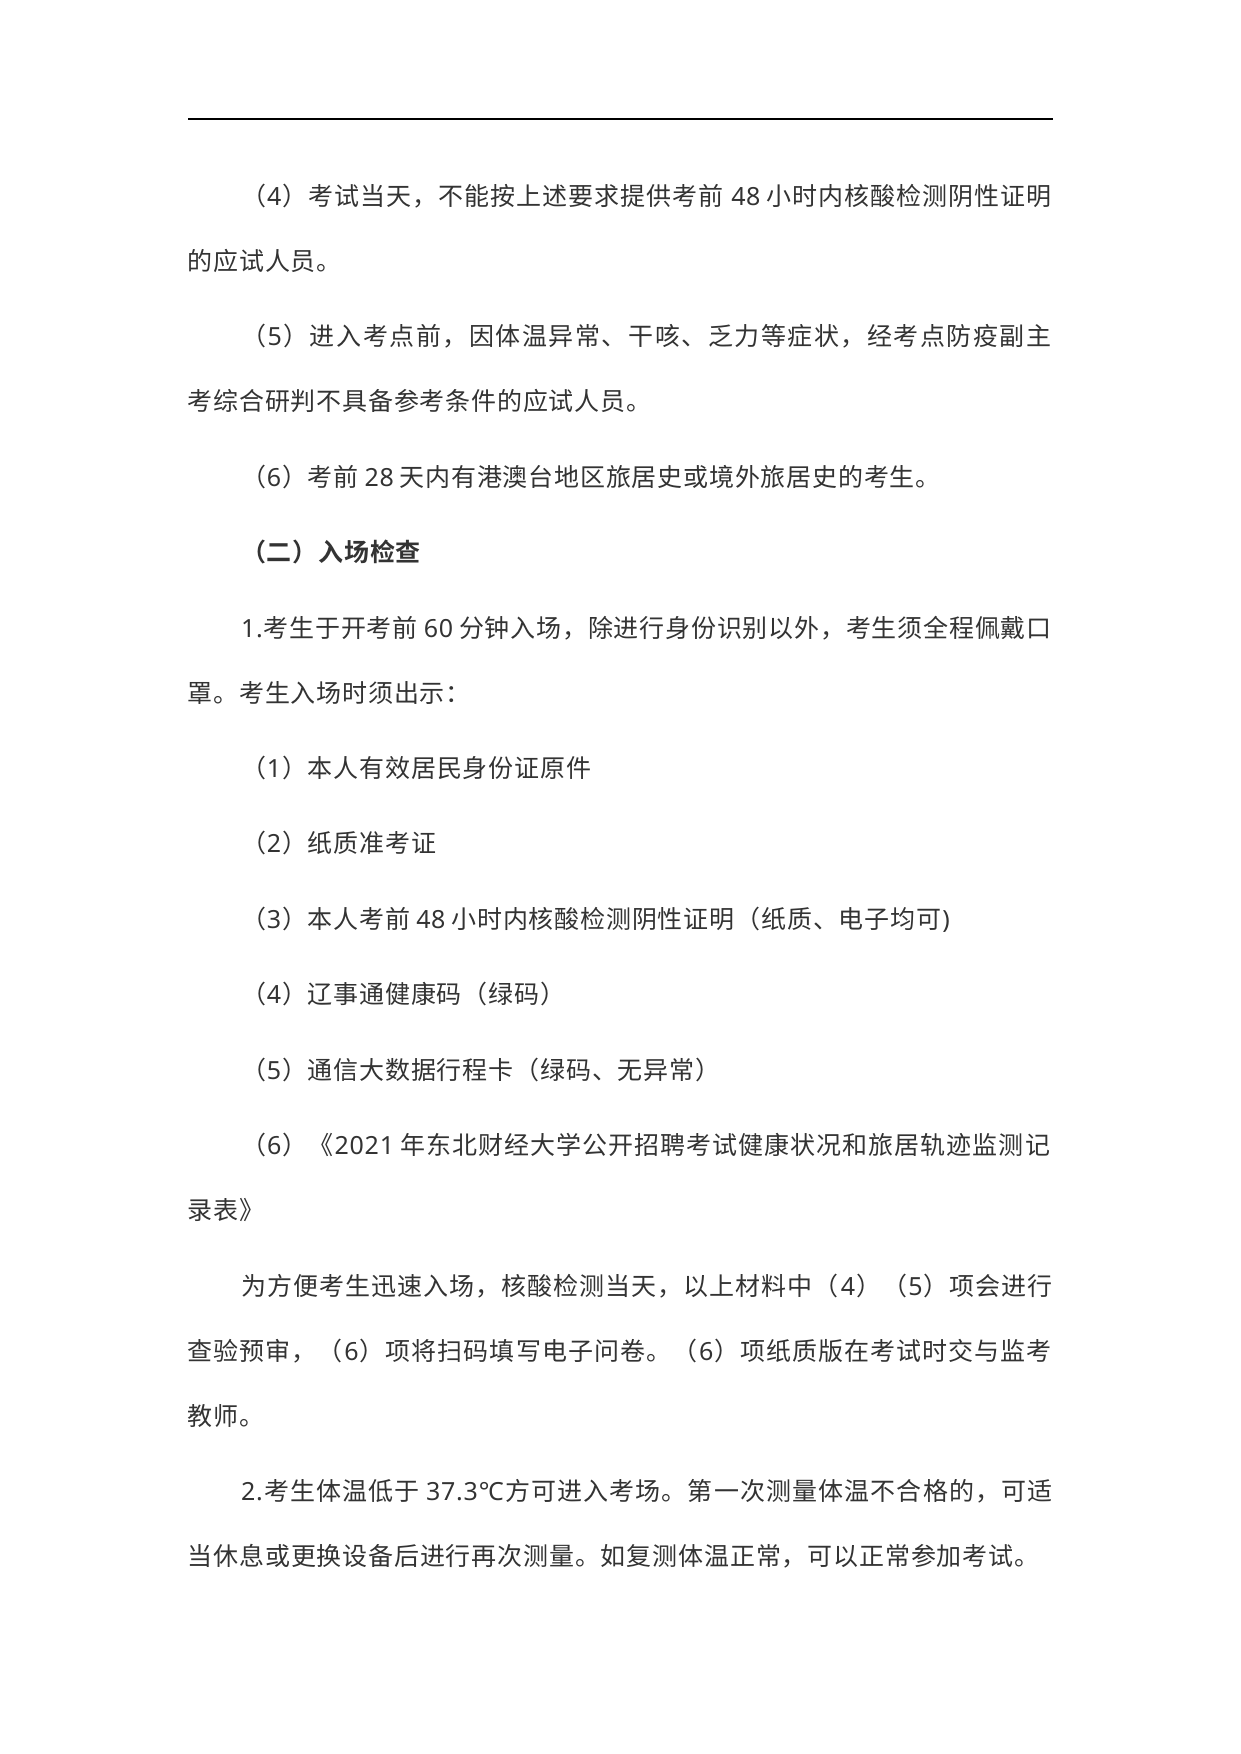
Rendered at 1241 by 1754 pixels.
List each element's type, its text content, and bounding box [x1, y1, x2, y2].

text （6）考前28天内有港澳台地区旅居史或境外旅居史的考生。 [187, 443, 1053, 508]
text 为方便考生迅速入场，核酸检测当天，以上材料中（4）（5）项会进行查验预审，（6）项将扫码填写电子问卷。（6）项纸质版在考试时交与监考教师。 [187, 1252, 1053, 1447]
text （3）本人考前48小时内核酸检测阴性证明（纸质、电子均可) [187, 885, 1053, 950]
text （2）纸质准考证 [187, 809, 1053, 874]
text 2.考生体温低于37.3℃方可进入考场。第一次测量体温不合格的，可适当休息或更换设备后进行再次测量。如复测体温正常，可以正常参加考试。 [187, 1457, 1053, 1587]
text 1.考生于开考前60分钟入场，除进行身份识别以外，考生须全程佩戴口罩。考生入场时须出示： [187, 594, 1053, 724]
text （4）考试当天，不能按上述要求提供考前48小时内核酸检测阴性证明的应试人员。 [187, 162, 1053, 292]
text （4）辽事通健康码（绿码） [187, 960, 1053, 1025]
text （5）进入考点前，因体温异常、干咳、乏力等症状，经考点防疫副主考综合研判不具备参考条件的应试人员。 [187, 302, 1053, 432]
text （二）入场检查 [187, 518, 1053, 583]
text （5）通信大数据行程卡（绿码、无异常） [187, 1036, 1053, 1101]
text （6）《2021年东北财经大学公开招聘考试健康状况和旅居轨迹监测记录表》 [187, 1111, 1053, 1241]
text （1）本人有效居民身份证原件 [187, 734, 1053, 799]
